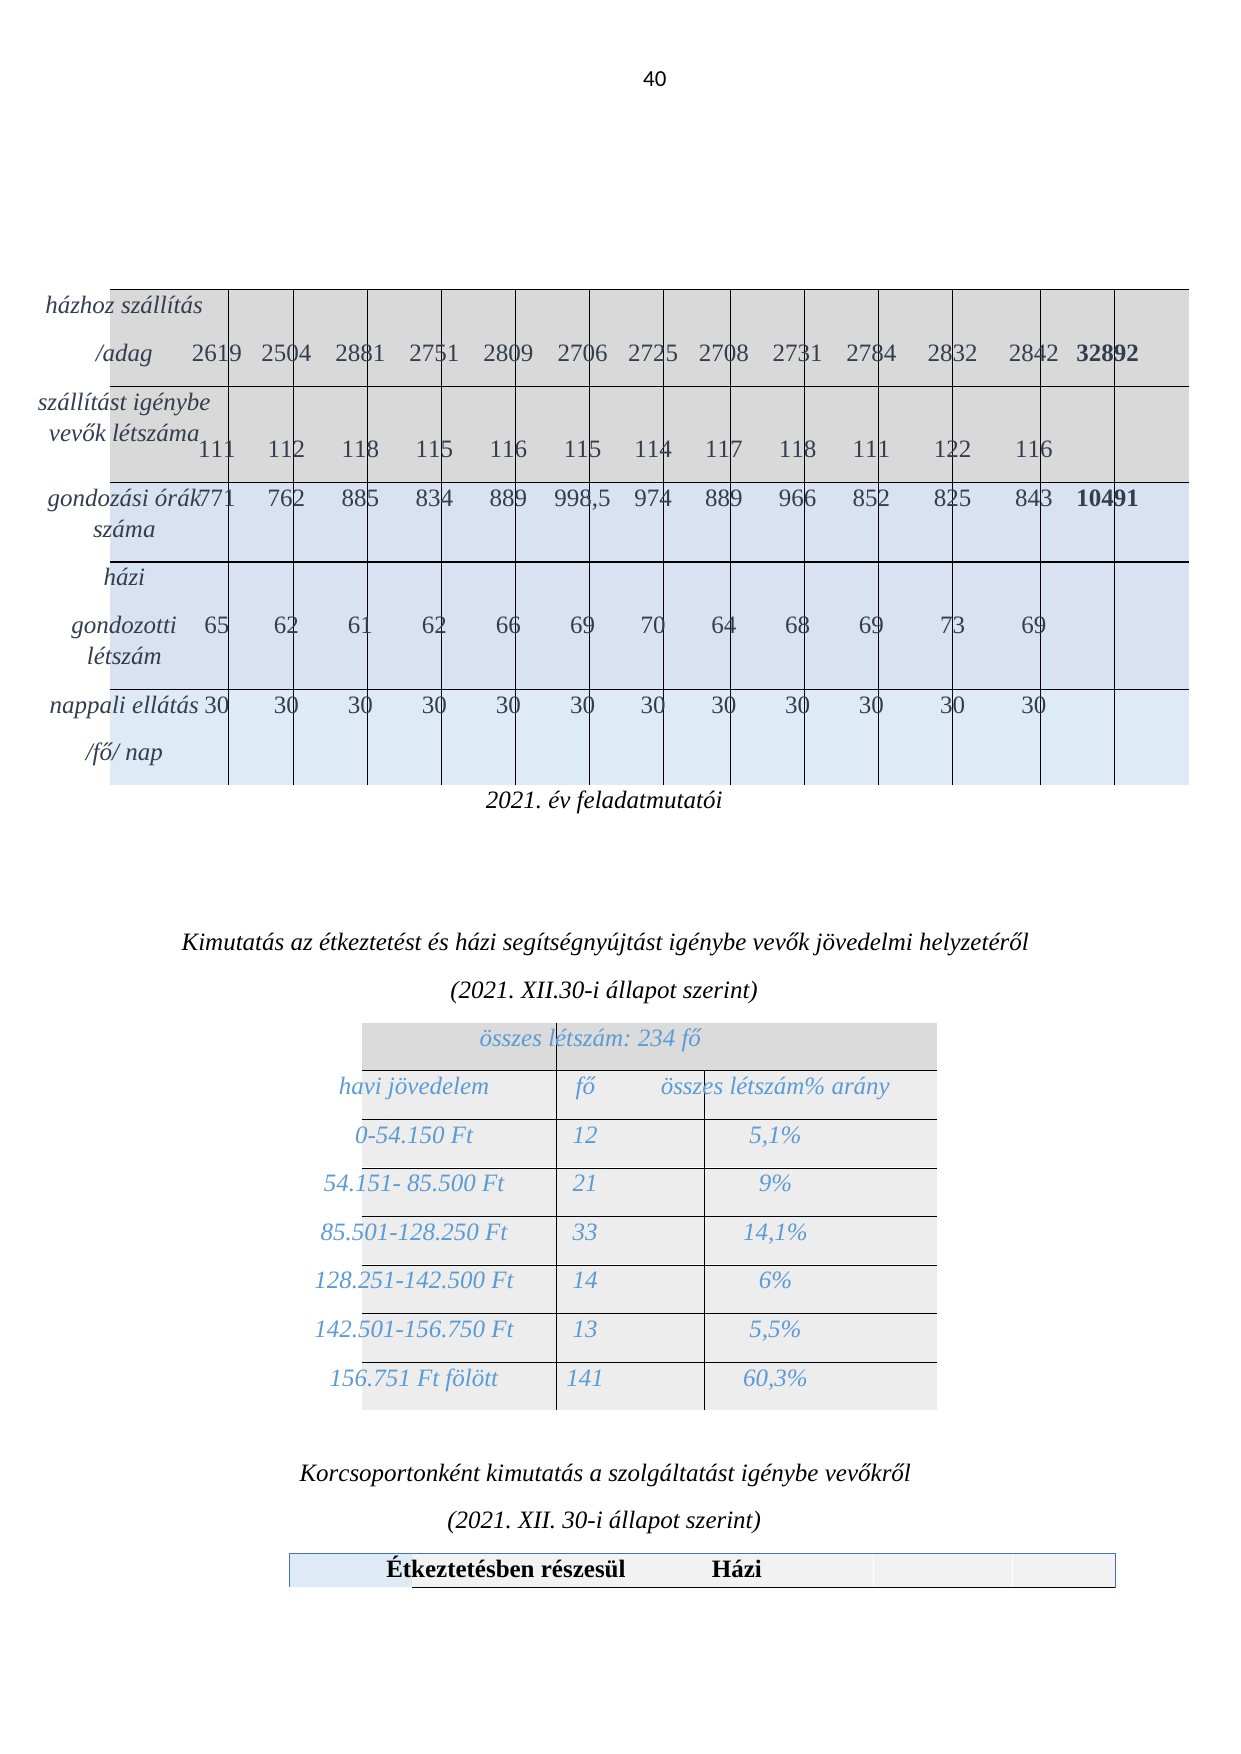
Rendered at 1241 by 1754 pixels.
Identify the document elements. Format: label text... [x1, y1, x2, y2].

table_cell 115 [590, 387, 663, 482]
table_cell 834 [442, 483, 515, 561]
table_cell 62 [442, 563, 515, 689]
table_cell 128.251-142.500 Ft [362, 1266, 556, 1313]
table_cell 30 [879, 690, 952, 785]
table_cell 116 [516, 387, 589, 482]
table_cell 54.151- 85.500 Ft [362, 1169, 556, 1216]
table_cell 69 [590, 563, 663, 689]
table_cell 9% [705, 1169, 937, 1216]
table_cell 889 [516, 483, 589, 561]
table_cell 65 [229, 563, 293, 689]
table_header összesen [1013, 1554, 1115, 1587]
table_cell 114 [664, 387, 730, 482]
table_cell 2842 [1041, 290, 1114, 386]
text Kimutatás az étkeztetést és házi segítségnyújtást igénybe vevők jövedelmi helyzetéről [142, 927, 1069, 956]
table_cell 2725 [664, 290, 730, 386]
table_cell 889 [731, 483, 804, 561]
table_cell 32892 [1115, 290, 1189, 386]
table_cell 70 [664, 563, 730, 689]
table_cell szállítást igénybe vevők létszáma [110, 387, 228, 482]
text (2021. XII. 30-i állapot szerint) [142, 1506, 1069, 1534]
table_cell 852 [879, 483, 952, 561]
table_cell 60,3% [705, 1363, 937, 1410]
table_cell 2619 [229, 290, 293, 386]
table_cell 12 [557, 1120, 704, 1167]
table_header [688, 1554, 873, 1587]
table_cell 2708 [731, 290, 804, 386]
table_cell 974 [664, 483, 730, 561]
table_cell 111 [229, 387, 293, 482]
table_cell 825 [953, 483, 1040, 561]
table_cell 112 [294, 387, 367, 482]
table_cell 771 [229, 483, 293, 561]
text (2021. XII.30-i állapot szerint) [142, 975, 1069, 1004]
table_header Korcsoport [290, 1554, 412, 1587]
table_cell 69 [879, 563, 952, 689]
table_cell 142.501-156.750 Ft [362, 1314, 556, 1362]
table_cell 6% [705, 1266, 937, 1313]
table_cell 115 [442, 387, 515, 482]
table_cell havi jövedelem [362, 1071, 556, 1119]
table_cell 2809 [516, 290, 589, 386]
table_cell 30 [731, 690, 804, 785]
table_cell 62 [294, 563, 367, 689]
table_cell 33 [557, 1217, 704, 1264]
table_cell 64 [731, 563, 804, 689]
table_cell 30 [664, 690, 730, 785]
table_cell házhoz szállítás /adag [110, 290, 228, 386]
table_cell 30 [294, 690, 367, 785]
table_cell 5,5% [705, 1314, 937, 1362]
table_cell 68 [805, 563, 878, 689]
table_cell 118 [368, 387, 441, 482]
table_cell 2832 [953, 290, 1040, 386]
table_cell 30 [1041, 690, 1114, 785]
table_cell házi gondozotti létszám [110, 563, 228, 689]
table_cell 30 [229, 690, 293, 785]
table_cell 5,1% [705, 1120, 937, 1167]
table_cell 141 [557, 1363, 704, 1410]
table_header [362, 1023, 556, 1070]
table_cell 30 [953, 690, 1040, 785]
table_cell 2784 [879, 290, 952, 386]
table_cell gondozási órák száma [110, 483, 228, 561]
table_cell 118 [805, 387, 878, 482]
table_header összes létszám: 234 fő [557, 1023, 937, 1070]
table_cell 122 [953, 387, 1040, 482]
table_cell 998,5 [590, 483, 663, 561]
table_cell 30 [590, 690, 663, 785]
table_cell 2751 [442, 290, 515, 386]
table_cell 10491 [1115, 483, 1189, 561]
table_cell 762 [294, 483, 367, 561]
table_cell összes létszám% arány [705, 1071, 937, 1119]
table_cell 2504 [294, 290, 367, 386]
table_cell 0-54.150 Ft [362, 1120, 556, 1167]
table_cell 14,1% [705, 1217, 937, 1264]
table_cell [1115, 387, 1189, 482]
table_cell 21 [557, 1169, 704, 1216]
table_cell 30 [516, 690, 589, 785]
table_cell 13 [557, 1314, 704, 1362]
table_cell 66 [516, 563, 589, 689]
table_cell 14 [557, 1266, 704, 1313]
table_header Étkeztetésben részesül [412, 1554, 688, 1587]
table_cell 30 [442, 690, 515, 785]
table_cell 2731 [805, 290, 878, 386]
table_cell 966 [805, 483, 878, 561]
table_cell 843 [1041, 483, 1114, 561]
text 2021. év feladatmutatói [142, 785, 1069, 814]
table_cell nappali ellátás /fő/ nap [110, 690, 228, 785]
table_cell 111 [879, 387, 952, 482]
table_cell 85.501-128.250 Ft [362, 1217, 556, 1264]
table_cell [1115, 690, 1189, 785]
table_cell fő [557, 1071, 704, 1119]
table_cell 30 [805, 690, 878, 785]
table_cell 73 [953, 563, 1040, 689]
table_cell [1115, 563, 1189, 689]
table_cell 116 [1041, 387, 1114, 482]
table_header Nappali ellátás [874, 1554, 1012, 1587]
text Korcsoportonként kimutatás a szolgáltatást igénybe vevőkről [142, 1458, 1069, 1487]
table_cell 61 [368, 563, 441, 689]
table_cell 2706 [590, 290, 663, 386]
table_cell 156.751 Ft fölött [362, 1363, 556, 1410]
table_cell 69 [1041, 563, 1114, 689]
table_cell 30 [368, 690, 441, 785]
table_cell 2881 [368, 290, 441, 386]
table_cell 885 [368, 483, 441, 561]
table_cell 117 [731, 387, 804, 482]
